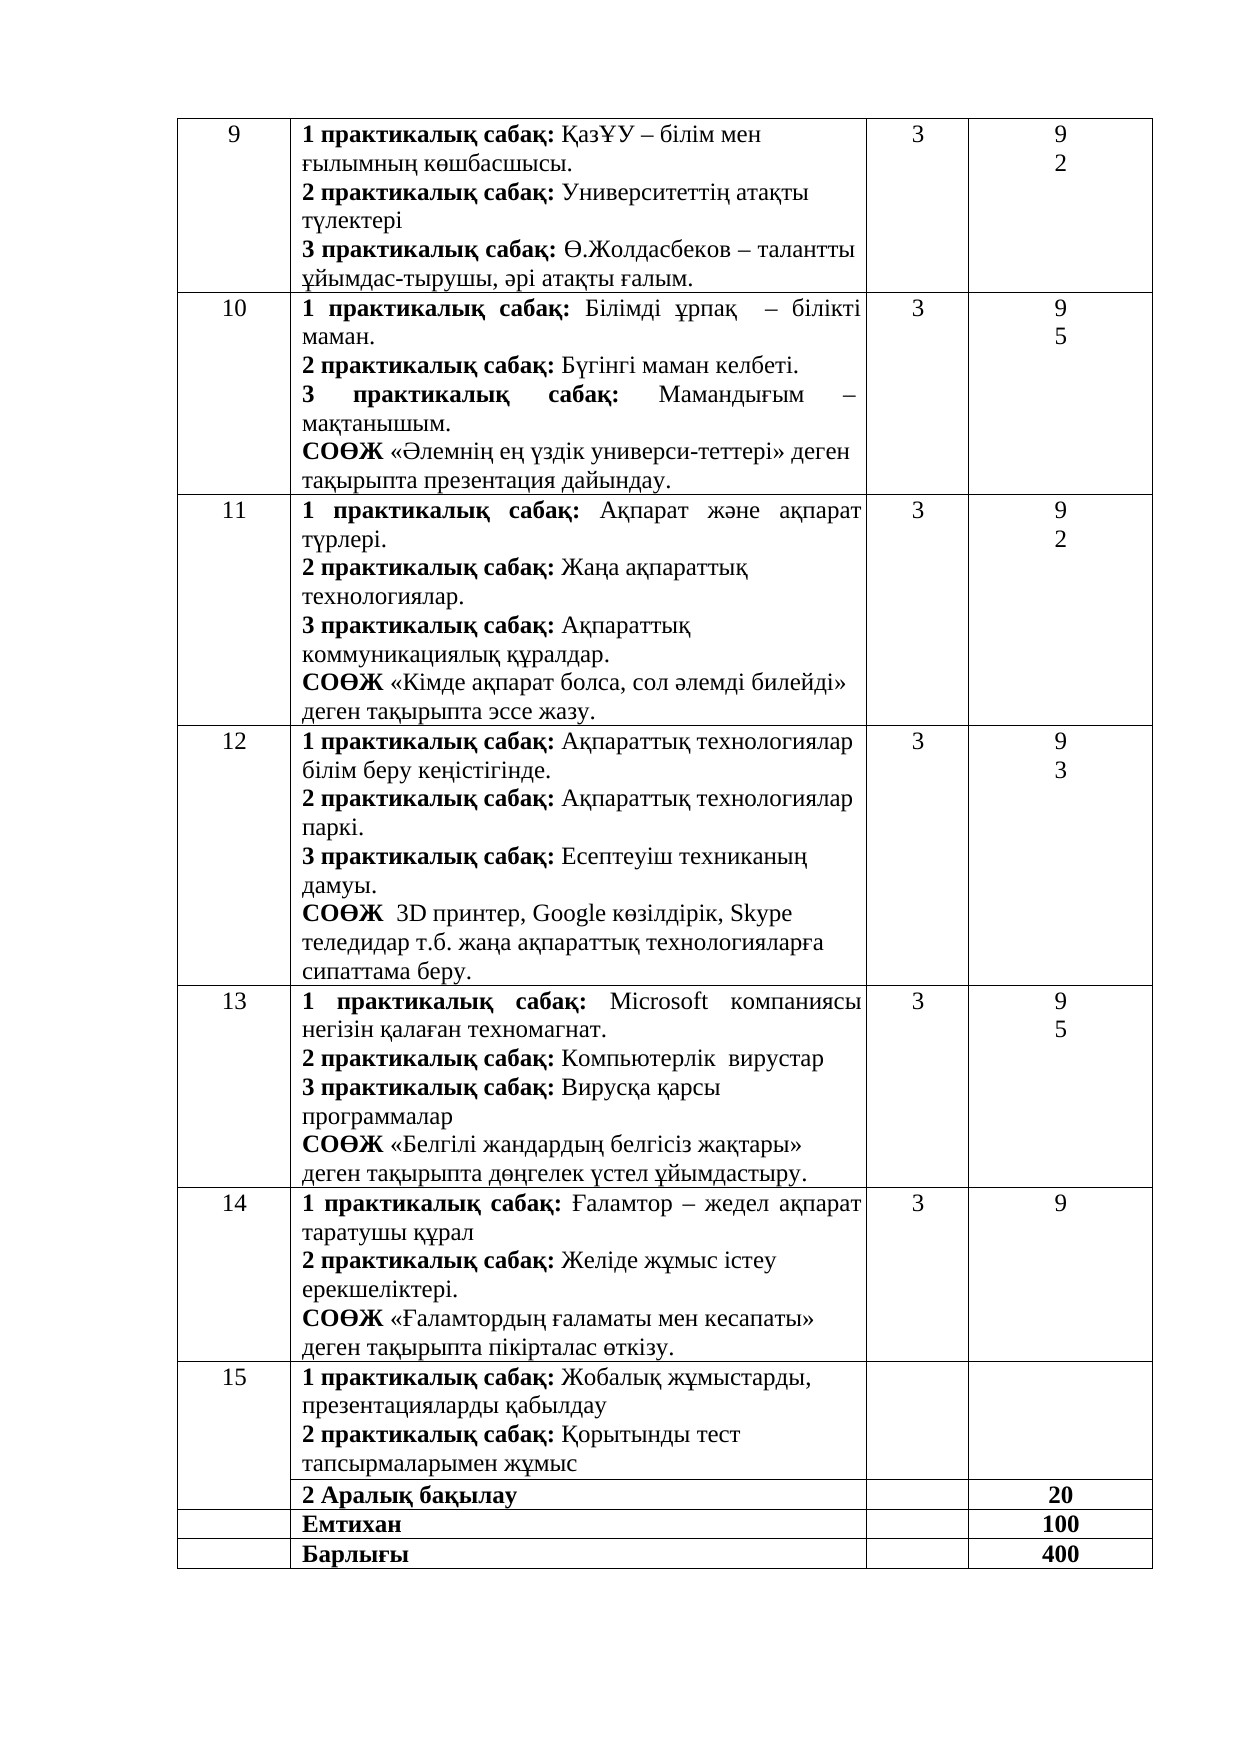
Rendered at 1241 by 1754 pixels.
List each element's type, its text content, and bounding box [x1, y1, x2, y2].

table_cell 3 [867, 495, 968, 725]
table_cell 3 [867, 1188, 968, 1361]
table_cell [867, 1539, 968, 1568]
table_cell [178, 1510, 290, 1538]
table_cell 9 5 [969, 986, 1152, 1187]
table_cell Барлығы [291, 1539, 866, 1568]
table_cell 9 2 [969, 495, 1152, 725]
table_cell 1 практикалық сабақ: Ғаламтор – жедел ақпарат таратушы құрал 2 практикалық сабақ: Желіде жұмыс істеу ерекшеліктері. СОӨЖ «Ғаламтордың ғаламаты мен кесапаты» деген тақырыпта пікірталас өткізу. [291, 1188, 866, 1361]
table_cell [867, 1362, 968, 1479]
table_cell [178, 1539, 290, 1568]
table_cell 14 [178, 1188, 290, 1361]
table_cell 10 [178, 293, 290, 494]
table_cell 11 [178, 495, 290, 725]
table_cell 1 практикалық сабақ: ҚазҰУ – білім мен ғылымның көшбасшысы. 2 практикалық сабақ: Университеттің атақты түлектері 3 практикалық сабақ: Ө.Жолдасбеков – талантты ұйымдас-тырушы, әрі атақты ғалым. [291, 119, 866, 292]
table_cell 13 [178, 986, 290, 1187]
table_cell 3 [867, 726, 968, 985]
table_cell 100 [969, 1510, 1152, 1538]
table_cell 2 Аралық бақылау [291, 1480, 866, 1508]
table_cell 15 [178, 1362, 290, 1508]
table_cell 1 практикалық сабақ: Білімді ұрпақ – білікті маман. 2 практикалық сабақ: Бүгінгі маман келбеті. 3 практикалық сабақ: Мамандығым – мақтанышым. СОӨЖ «Әлемнің ең үздік универси-теттері» деген тақырыпта презентация дайындау. [291, 293, 866, 494]
table_cell 400 [969, 1539, 1152, 1568]
table_cell [867, 1510, 968, 1538]
table_cell 1 практикалық сабақ: Microsoft компаниясы негізін қалаған техномагнат. 2 практикалық сабақ: Компьютерлік вирустар 3 практикалық сабақ: Вирусқа қарсы программалар СОӨЖ «Белгілі жандардың белгісіз жақтары» деген тақырыпта дөңгелек үстел ұйымдастыру. [291, 986, 866, 1187]
table_cell 1 практикалық сабақ: Ақпарат және ақпарат түрлері. 2 практикалық сабақ: Жаңа ақпараттық технологиялар. 3 практикалық сабақ: Ақпараттық коммуникациялық құралдар. СОӨЖ «Кімде ақпарат болса, сол әлемді билейді» деген тақырыпта эссе жазу. [291, 495, 866, 725]
table_cell [969, 1362, 1152, 1479]
table_cell [867, 1480, 968, 1508]
table_cell 3 [867, 119, 968, 292]
table_cell 3 [867, 293, 968, 494]
table_cell 12 [178, 726, 290, 985]
table_cell 9 [178, 119, 290, 292]
table_cell 3 [867, 986, 968, 1187]
table_cell 9 [969, 1188, 1152, 1361]
table_cell 20 [969, 1480, 1152, 1508]
table_cell 1 практикалық сабақ: Жобалық жұмыстарды, презентацияларды қабылдау 2 практикалық сабақ: Қорытынды тест тапсырмаларымен жұмыс [291, 1362, 866, 1479]
table_cell Емтихан [291, 1510, 866, 1538]
table_cell 1 практикалық сабақ: Ақпараттық технологиялар білім беру кеңістігінде. 2 практикалық сабақ: Ақпараттық технологиялар паркі. 3 практикалық сабақ: Есептеуіш техниканың дамуы. СОӨЖ 3D принтер, Google көзілдірік, Skype теледидар т.б. жаңа ақпараттық технологияларға сипаттама беру. [291, 726, 866, 985]
table_cell 9 3 [969, 726, 1152, 985]
table_cell 9 2 [969, 119, 1152, 292]
table_cell 9 5 [969, 293, 1152, 494]
